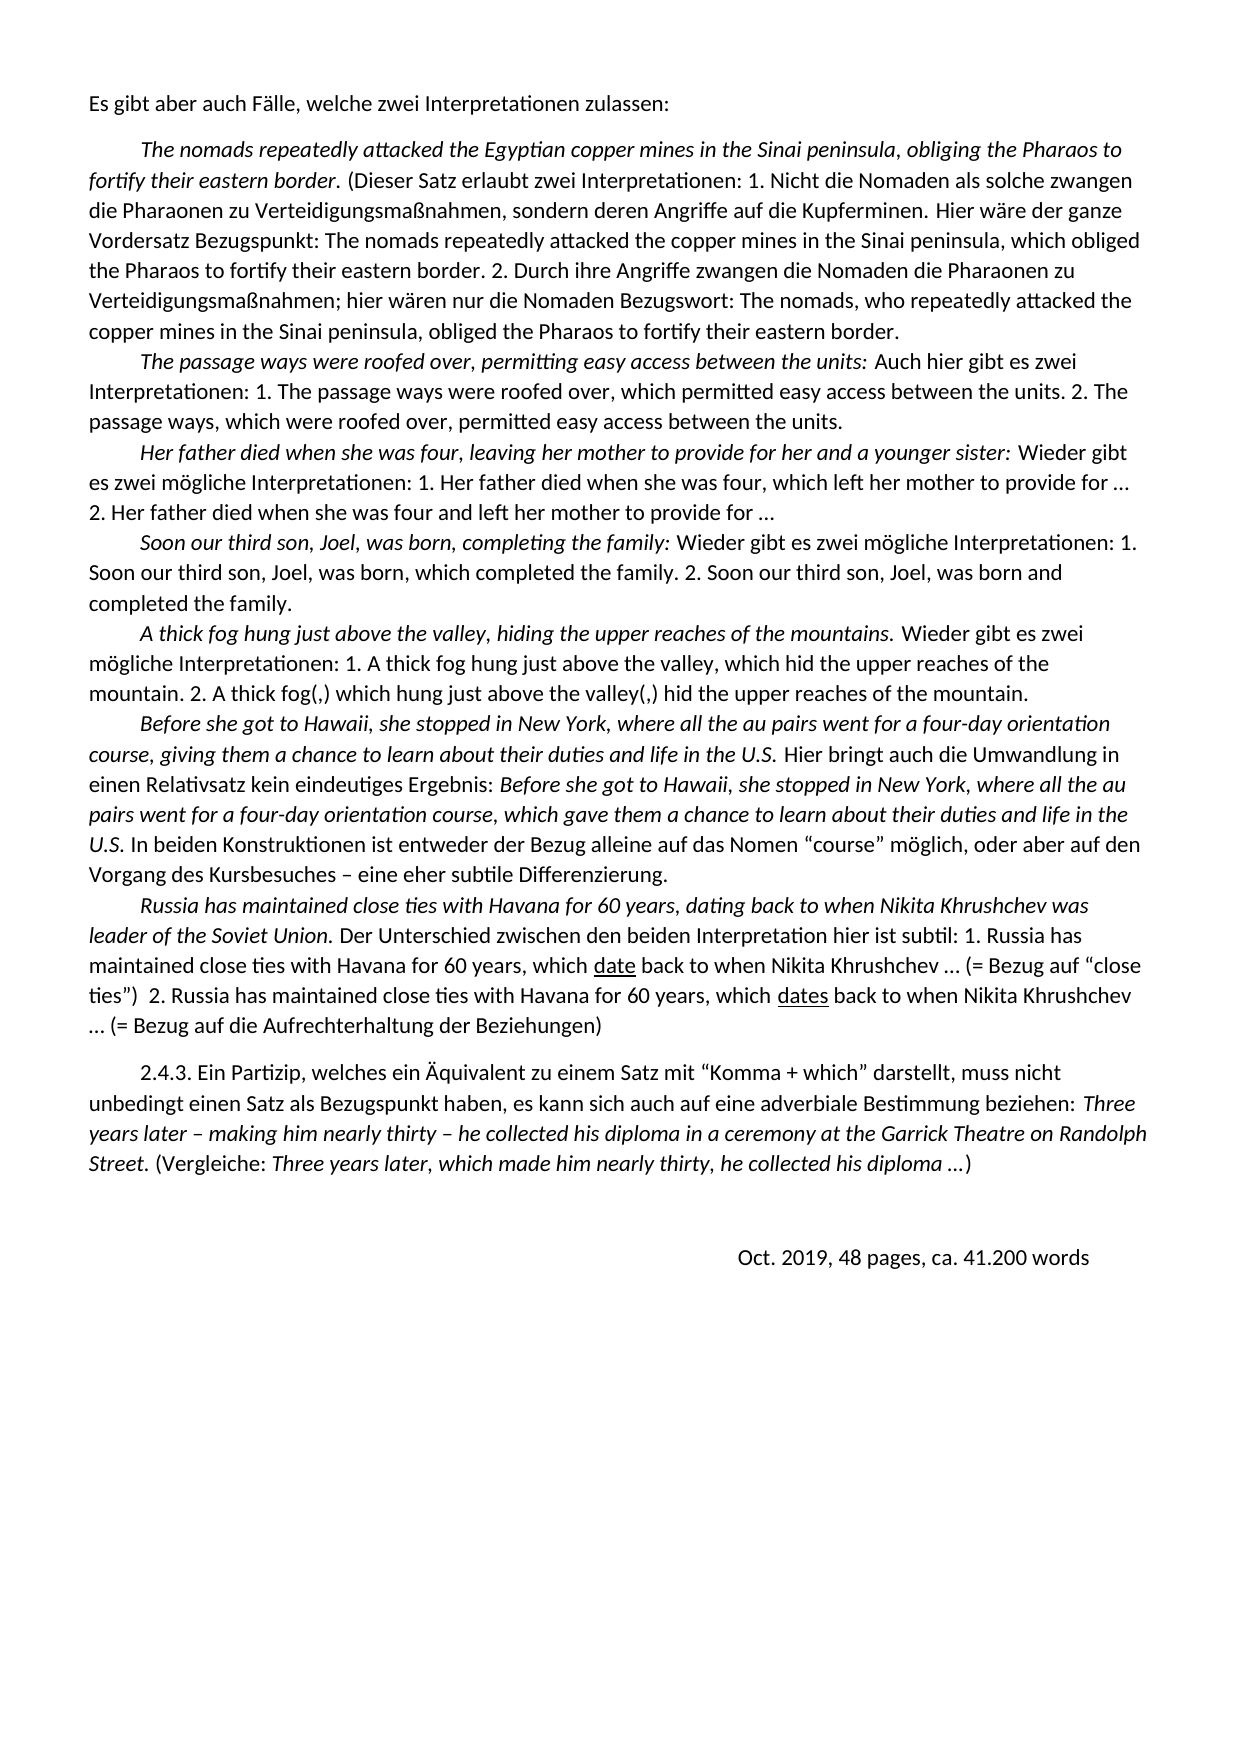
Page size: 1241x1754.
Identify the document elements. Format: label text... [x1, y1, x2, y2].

text 2.4.3. Ein Partizip, welches ein Äquivalent zu einem Satz mit “Komma + which” darstellt, muss nicht unbedingt einen Satz als Bezugspunkt haben, es kann sich auch auf eine adverbiale Bestimmung beziehen: Three years later – making him nearly thirty – he collected his diploma in a ceremony at the Garrick Theatre on Randolph Street. (Vergleiche: Three years later, which made him nearly thirty, he collected his diploma …) [88, 1058, 1152, 1177]
text The nomads repeatedly attacked the Egyptian copper mines in the Sinai peninsula, obliging the Pharaos to fortify their eastern border. (Dieser Satz erlaubt zwei Interpretationen: 1. Nicht die Nomaden als solche zwangen die Pharaonen zu Verteidigungsmaßnahmen, sondern deren Angriffe auf die Kupferminen. Hier wäre der ganze Vordersatz Bezugspunkt: The nomads repeatedly attacked the copper mines in the Sinai peninsula, which obliged the Pharaos to fortify their eastern border. 2. Durch ihre Angriffe zwangen die Nomaden die Pharaonen zu Verteidigungsmaßnahmen; hier wären nur die Nomaden Bezugswort: The nomads, who repeatedly attacked the copper mines in the Sinai peninsula, obliged the Pharaos to fortify their eastern border. The passage ways were roofed over, permitting easy access between the units: Auch hier gibt es zwei Interpretationen: 1. The passage ways were roofed over, which permitted easy access between the units. 2. The passage ways, which were roofed over, permitted easy access between the units. Her father died when she was four, leaving her mother to provide for her and a younger sister: Wieder gibt es zwei mögliche Interpretationen: 1. Her father died when she was four, which left her mother to provide for … 2. Her father died when she was four and left her mother to provide for … Soon our third son, Joel, was born, completing the family: Wieder gibt es zwei mögliche Interpretationen: 1. Soon our third son, Joel, was born, which completed the family. 2. Soon our third son, Joel, was born and completed the family. A thick fog hung just above the valley, hiding the upper reaches of the mountains. Wieder gibt es zwei mögliche Interpretationen: 1. A thick fog hung just above the valley, which hid the upper reaches of the mountain. 2. A thick fog(,) which hung just above the valley(,) hid the upper reaches of the mountain. Before she got to Hawaii, she stopped in New York, where all the au pairs went for a four-day orientation course, giving them a chance to learn about their duties and life in the U.S. Hier bringt auch die Umwandlung in einen Relativsatz kein eindeutiges Ergebnis: Before she got to Hawaii, she stopped in New York, where all the au pairs went for a four-day orientation course, which gave them a chance to learn about their duties and life in the U.S. In beiden Konstruktionen ist entweder der Bezug alleine auf das Nomen “course” möglich, oder aber auf den Vorgang des Kursbesuches – eine eher subtile Differenzierung. Russia has maintained close ties with Havana for 60 years, dating back to when Nikita Khrushchev was leader of the Soviet Union. Der Unterschied zwischen den beiden Interpretation hier ist subtil: 1. Russia has maintained close ties with Havana for 60 years, which date back to when Nikita Khrushchev … (= Bezug auf “close ties”) 2. Russia has maintained close ties with Havana for 60 years, which dates back to when Nikita Khrushchev … (= Bezug auf die Aufrechterhaltung der Beziehungen) [88, 136, 1152, 1039]
text Oct. 2019, 48 pages, ca. 41.200 words [678, 1243, 1152, 1271]
text Es gibt aber auch Fälle, welche zwei Interpretationen zulassen: [88, 89, 1152, 117]
